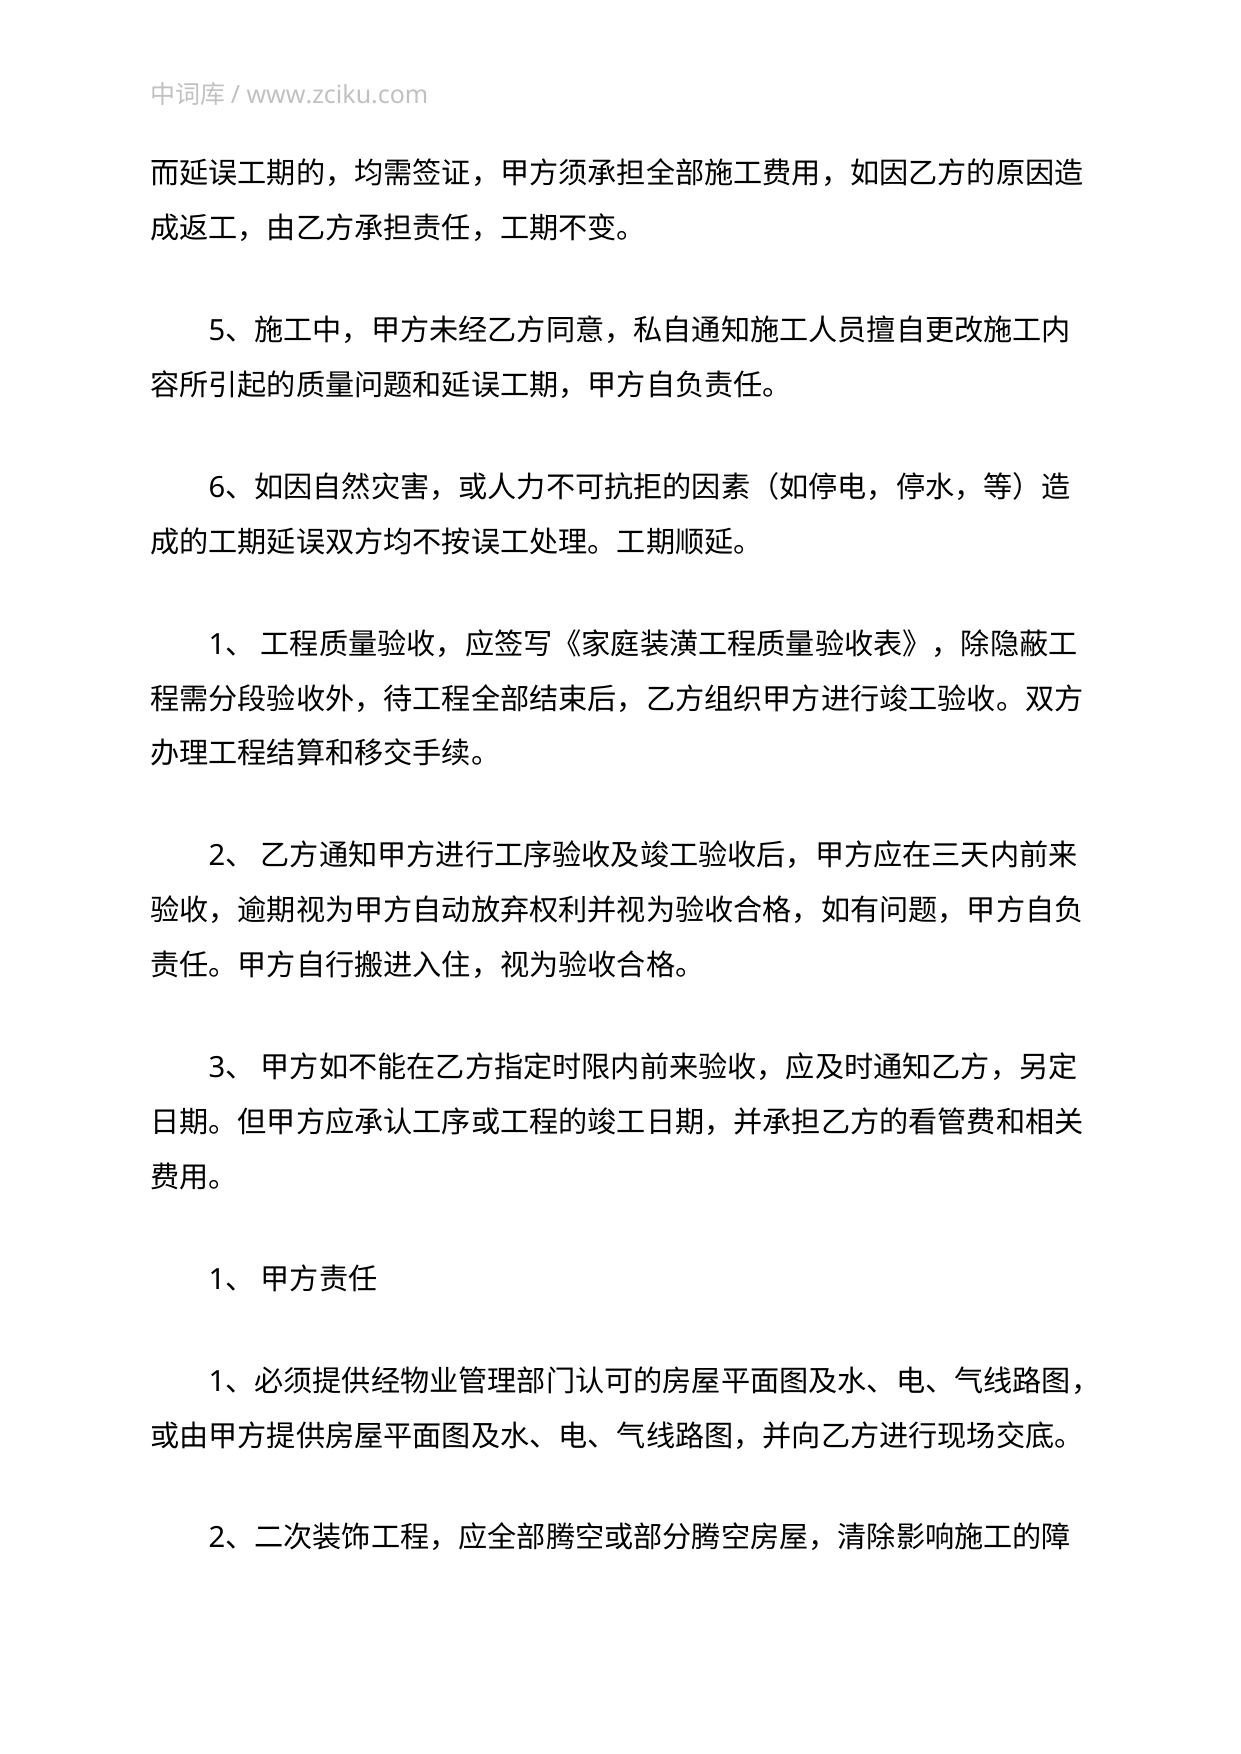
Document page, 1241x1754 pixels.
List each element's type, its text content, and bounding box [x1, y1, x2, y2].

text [150, 1514, 1090, 1556]
text 3、 甲方如不能在乙方指定时限内前来验收，应及时通知乙方，另定日期。但甲方应承认工序或工程的竣工日期，并承担乙方的看管费和相关费用。 [150, 1043, 1090, 1196]
text 1、必须提供经物业管理部门认可的房屋平面图及水、电、气线路图，或由甲方提供房屋平面图及水、电、气线路图，并向乙方进行现场交底。 [150, 1357, 1090, 1454]
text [150, 150, 1090, 247]
text 2、 乙方通知甲方进行工序验收及竣工验收后，甲方应在三天内前来验收，逾期视为甲方自动放弃权利并视为验收合格，如有问题，甲方自负责任。甲方自行搬进入住，视为验收合格。 [150, 832, 1090, 984]
text 6、如因自然灾害，或人力不可抗拒的因素（如停电，停水，等）造成的工期延误双方均不按误工处理。工期顺延。 [150, 463, 1090, 561]
text 1、 甲方责任 [150, 1255, 1090, 1298]
text 5、施工中，甲方未经乙方同意，私自通知施工人员擅自更改施工内容所引起的质量问题和延误工期，甲方自负责任。 [150, 307, 1090, 404]
text 1、 工程质量验收，应签写《家庭装潢工程质量验收表》，除隐蔽工程需分段验收外，待工程全部结束后，乙方组织甲方进行竣工验收。双方办理工程结算和移交手续。 [150, 620, 1090, 772]
